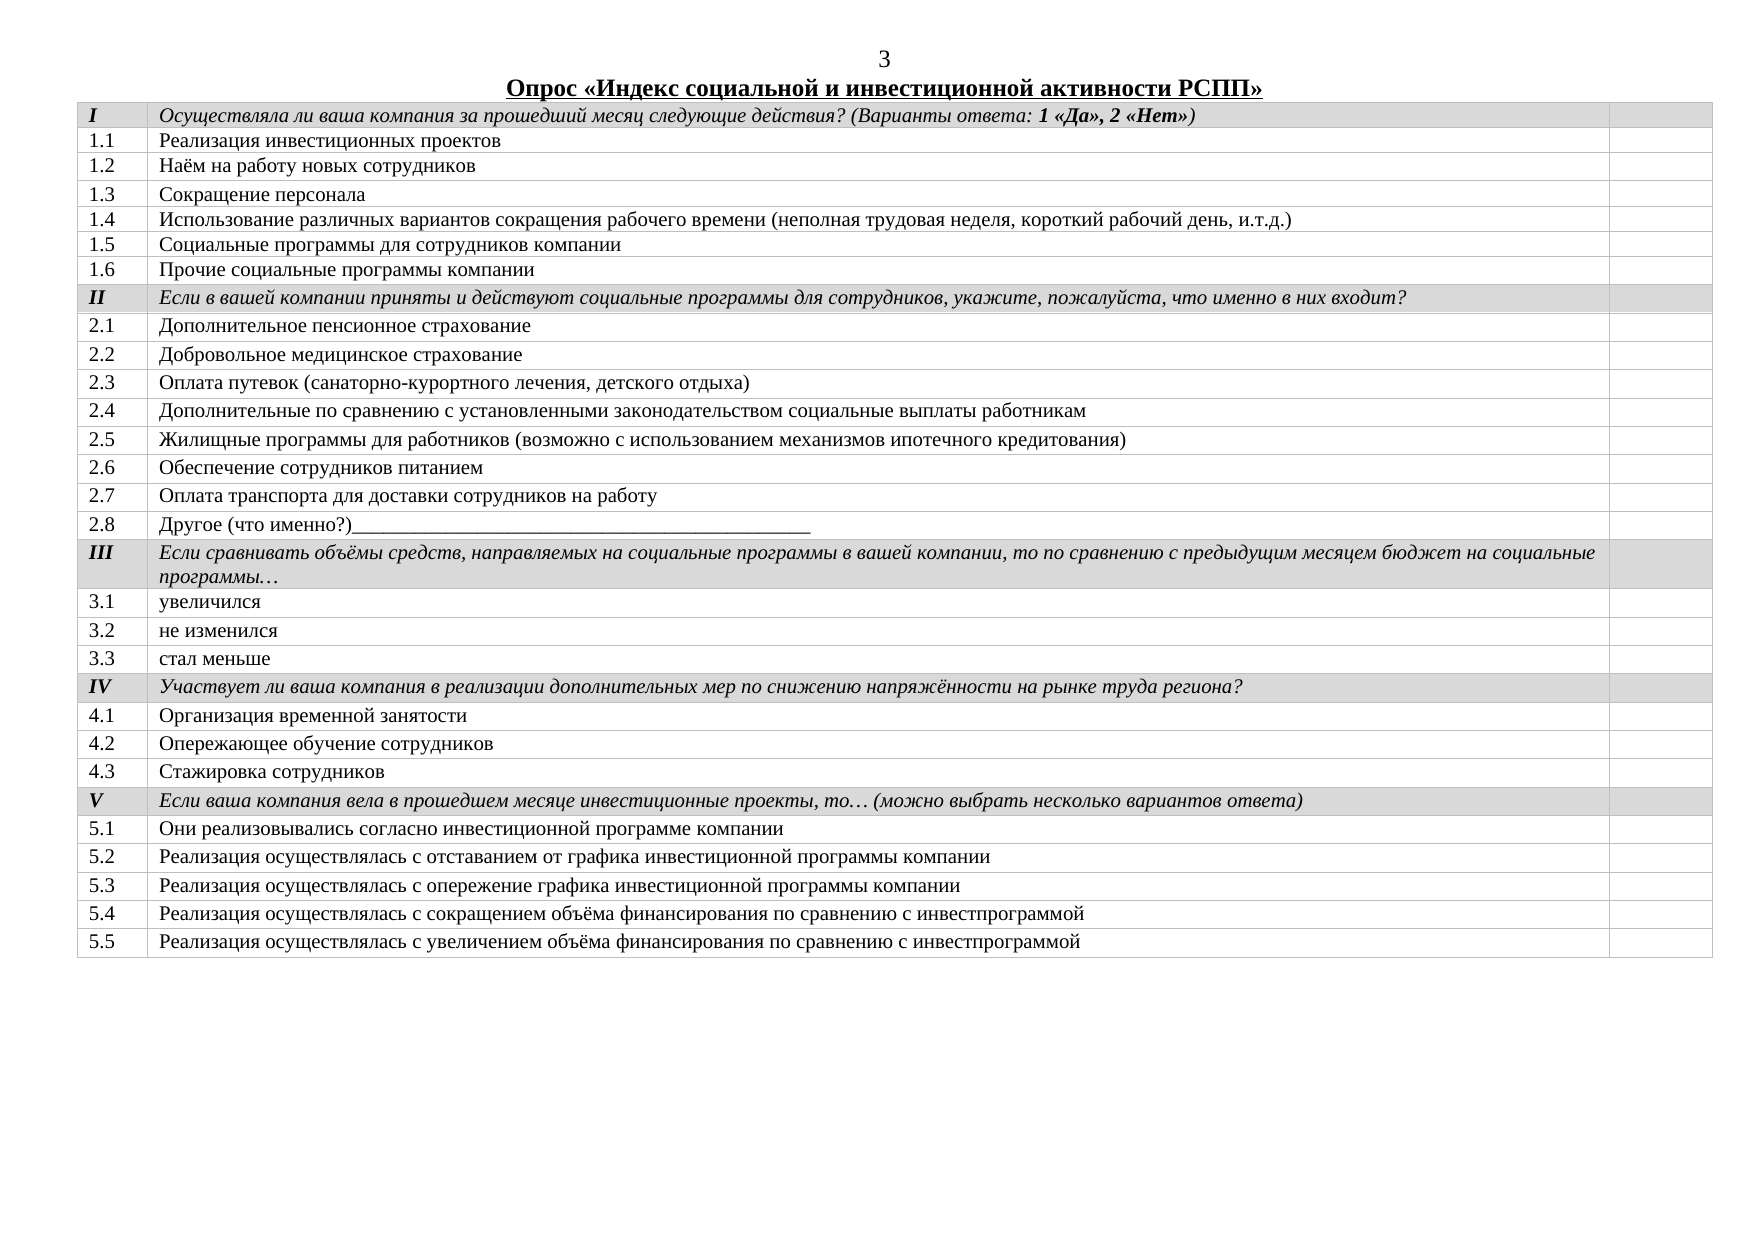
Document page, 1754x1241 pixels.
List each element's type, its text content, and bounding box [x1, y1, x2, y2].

table_cell [1610, 873, 1712, 900]
table_cell 5.2 [78, 844, 147, 872]
table_cell Организация временной занятости [148, 703, 1609, 730]
table_cell 5.3 [78, 873, 147, 900]
table_cell Если ваша компания вела в прошедшем месяце инвестиционные проекты, то… (можно выбрать несколько вариантов ответа) [148, 788, 1609, 815]
table_cell 1.5 [78, 232, 147, 256]
table_cell [1610, 181, 1712, 206]
table_cell [1610, 589, 1712, 617]
table_cell увеличился [148, 589, 1609, 617]
table_cell Реализация осуществлялась с увеличением объёма финансирования по сравнению с инвестпрограммой [148, 929, 1609, 957]
table_cell Наём на работу новых сотрудников [148, 153, 1609, 180]
table_cell Реализация инвестиционных проектов [148, 128, 1609, 152]
table_cell [1610, 153, 1712, 180]
table_cell 5.1 [78, 816, 147, 843]
table_cell 2.2 [78, 342, 147, 369]
table_cell V [78, 788, 147, 815]
table_cell Они реализовывались согласно инвестиционной программе компании [148, 816, 1609, 843]
table_cell 4.3 [78, 759, 147, 787]
table_cell Использование различных вариантов сокращения рабочего времени (неполная трудовая неделя, короткий рабочий день, и.т.д.) [148, 207, 1609, 231]
table_cell 5.4 [78, 901, 147, 928]
table_cell [1610, 901, 1712, 928]
table_cell Если в вашей компании приняты и действуют социальные программы для сотрудников, укажите, пожалуйста, что именно в них входит? [148, 285, 1609, 312]
table_cell 4.1 [78, 703, 147, 730]
table_cell Жилищные программы для работников (возможно с использованием механизмов ипотечного кредитования) [148, 427, 1609, 454]
table_cell Если сравнивать объёмы средств, направляемых на социальные программы в вашей компании, то по сравнению с предыдущим месяцем бюджет на социальные программы… [148, 540, 1609, 588]
table_cell 1.2 [78, 153, 147, 180]
table_cell [1610, 759, 1712, 787]
table_cell Сокращение персонала [148, 181, 1609, 206]
table_cell [1610, 232, 1712, 256]
table_cell Опережающее обучение сотрудников [148, 731, 1609, 758]
table_header Осуществляла ли ваша компания за прошедший месяц следующие действия? (Варианты ответа: 1 «Да», 2 «Нет») [148, 103, 1609, 127]
table_cell Дополнительные по сравнению с установленными законодательством социальные выплаты работникам [148, 399, 1609, 426]
table_cell Реализация осуществлялась с отставанием от графика инвестиционной программы компании [148, 844, 1609, 872]
table_cell [1610, 512, 1712, 539]
table_cell 4.2 [78, 731, 147, 758]
table_cell Оплата транспорта для доставки сотрудников на работу [148, 484, 1609, 511]
table_cell [1610, 399, 1712, 426]
table_cell [1610, 788, 1712, 815]
table_cell [1610, 703, 1712, 730]
table_cell [1610, 646, 1712, 673]
table_header I [78, 103, 147, 127]
table_cell Дополнительное пенсионное страхование [148, 314, 1609, 341]
table_cell 3.1 [78, 589, 147, 617]
table_cell [1610, 285, 1712, 312]
table_cell III [78, 540, 147, 588]
table_cell 1.4 [78, 207, 147, 231]
table_cell [1610, 618, 1712, 645]
table_cell Обеспечение сотрудников питанием [148, 455, 1609, 482]
table_cell 2.8 [78, 512, 147, 539]
table_cell 2.1 [78, 314, 147, 341]
table_cell IV [78, 674, 147, 702]
table_cell 2.6 [78, 455, 147, 482]
table_cell Другое (что именно?)____________________________________________ [148, 512, 1609, 539]
table_cell II [78, 285, 147, 312]
table_cell [1610, 929, 1712, 957]
table_cell [1610, 370, 1712, 397]
table_cell 2.3 [78, 370, 147, 397]
table_cell 3.2 [78, 618, 147, 645]
table_cell Реализация осуществлялась с сокращением объёма финансирования по сравнению с инвестпрограммой [148, 901, 1609, 928]
table_cell [1610, 207, 1712, 231]
text Опрос «Индекс социальной и инвестиционной активности РСПП» [89, 73, 1680, 102]
table_cell [1610, 427, 1712, 454]
table_cell не изменился [148, 618, 1609, 645]
table_cell 2.5 [78, 427, 147, 454]
table_cell [1610, 455, 1712, 482]
table_cell [1610, 816, 1712, 843]
table_cell 1.1 [78, 128, 147, 152]
table_cell Прочие социальные программы компании [148, 257, 1609, 284]
table_cell 5.5 [78, 929, 147, 957]
table_cell [1610, 484, 1712, 511]
table_cell [1610, 128, 1712, 152]
table_cell [1610, 342, 1712, 369]
table_header [1610, 103, 1712, 127]
table_cell Добровольное медицинское страхование [148, 342, 1609, 369]
table_cell [1610, 844, 1712, 872]
table_cell [1610, 257, 1712, 284]
table_cell Оплата путевок (санаторно-курортного лечения, детского отдыха) [148, 370, 1609, 397]
table_cell [1610, 731, 1712, 758]
table_cell Реализация осуществлялась с опережение графика инвестиционной программы компании [148, 873, 1609, 900]
table_cell [1610, 540, 1712, 588]
table_cell [1610, 314, 1712, 341]
table_cell 1.3 [78, 181, 147, 206]
table_cell Участвует ли ваша компания в реализации дополнительных мер по снижению напряжённости на рынке труда региона? [148, 674, 1609, 702]
table_cell 1.6 [78, 257, 147, 284]
table_cell Стажировка сотрудников [148, 759, 1609, 787]
table_cell 2.4 [78, 399, 147, 426]
table_cell 2.7 [78, 484, 147, 511]
table_cell Социальные программы для сотрудников компании [148, 232, 1609, 256]
table_cell [1610, 674, 1712, 702]
table_cell стал меньше [148, 646, 1609, 673]
table_cell 3.3 [78, 646, 147, 673]
